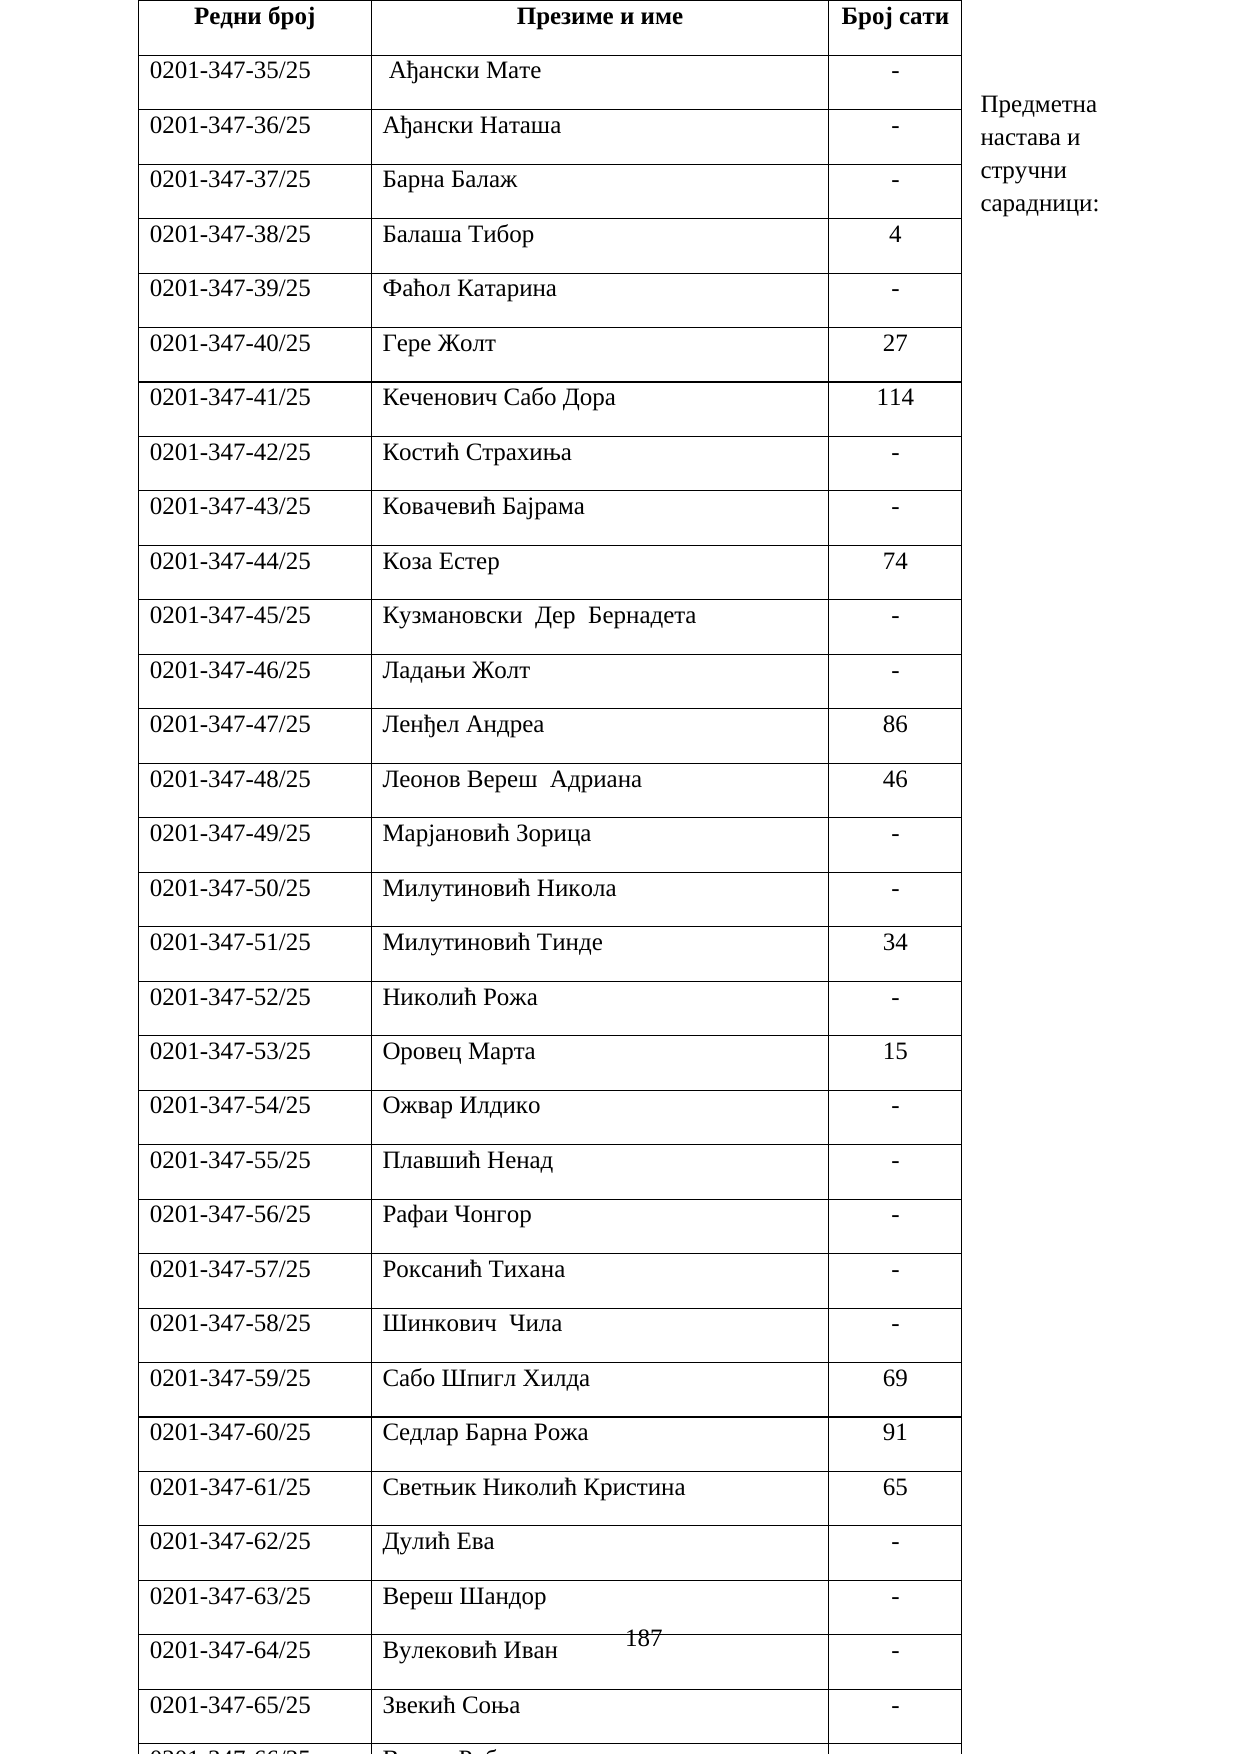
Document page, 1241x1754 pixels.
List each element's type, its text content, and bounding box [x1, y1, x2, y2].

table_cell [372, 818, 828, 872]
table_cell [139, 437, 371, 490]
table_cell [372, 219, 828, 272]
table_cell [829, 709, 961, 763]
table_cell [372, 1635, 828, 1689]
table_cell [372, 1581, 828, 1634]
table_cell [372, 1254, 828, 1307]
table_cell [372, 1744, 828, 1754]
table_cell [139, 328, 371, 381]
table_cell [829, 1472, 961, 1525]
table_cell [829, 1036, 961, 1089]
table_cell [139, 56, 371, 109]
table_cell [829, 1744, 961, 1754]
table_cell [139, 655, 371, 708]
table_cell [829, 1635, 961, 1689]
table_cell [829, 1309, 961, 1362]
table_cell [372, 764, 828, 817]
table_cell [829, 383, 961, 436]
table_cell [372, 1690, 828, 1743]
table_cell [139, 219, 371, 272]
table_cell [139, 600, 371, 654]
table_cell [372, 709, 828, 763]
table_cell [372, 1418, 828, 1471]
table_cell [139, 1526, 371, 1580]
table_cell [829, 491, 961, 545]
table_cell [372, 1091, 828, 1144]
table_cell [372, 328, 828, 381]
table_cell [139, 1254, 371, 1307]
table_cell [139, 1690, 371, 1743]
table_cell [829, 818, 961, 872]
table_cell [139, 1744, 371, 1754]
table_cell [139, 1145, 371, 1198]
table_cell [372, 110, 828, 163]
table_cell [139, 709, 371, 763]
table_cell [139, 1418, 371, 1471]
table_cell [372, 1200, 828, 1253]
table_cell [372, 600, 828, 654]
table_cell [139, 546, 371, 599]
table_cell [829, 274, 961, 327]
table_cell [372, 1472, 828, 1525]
text Предметна настава и стручни сарадници: [962, 89, 1137, 216]
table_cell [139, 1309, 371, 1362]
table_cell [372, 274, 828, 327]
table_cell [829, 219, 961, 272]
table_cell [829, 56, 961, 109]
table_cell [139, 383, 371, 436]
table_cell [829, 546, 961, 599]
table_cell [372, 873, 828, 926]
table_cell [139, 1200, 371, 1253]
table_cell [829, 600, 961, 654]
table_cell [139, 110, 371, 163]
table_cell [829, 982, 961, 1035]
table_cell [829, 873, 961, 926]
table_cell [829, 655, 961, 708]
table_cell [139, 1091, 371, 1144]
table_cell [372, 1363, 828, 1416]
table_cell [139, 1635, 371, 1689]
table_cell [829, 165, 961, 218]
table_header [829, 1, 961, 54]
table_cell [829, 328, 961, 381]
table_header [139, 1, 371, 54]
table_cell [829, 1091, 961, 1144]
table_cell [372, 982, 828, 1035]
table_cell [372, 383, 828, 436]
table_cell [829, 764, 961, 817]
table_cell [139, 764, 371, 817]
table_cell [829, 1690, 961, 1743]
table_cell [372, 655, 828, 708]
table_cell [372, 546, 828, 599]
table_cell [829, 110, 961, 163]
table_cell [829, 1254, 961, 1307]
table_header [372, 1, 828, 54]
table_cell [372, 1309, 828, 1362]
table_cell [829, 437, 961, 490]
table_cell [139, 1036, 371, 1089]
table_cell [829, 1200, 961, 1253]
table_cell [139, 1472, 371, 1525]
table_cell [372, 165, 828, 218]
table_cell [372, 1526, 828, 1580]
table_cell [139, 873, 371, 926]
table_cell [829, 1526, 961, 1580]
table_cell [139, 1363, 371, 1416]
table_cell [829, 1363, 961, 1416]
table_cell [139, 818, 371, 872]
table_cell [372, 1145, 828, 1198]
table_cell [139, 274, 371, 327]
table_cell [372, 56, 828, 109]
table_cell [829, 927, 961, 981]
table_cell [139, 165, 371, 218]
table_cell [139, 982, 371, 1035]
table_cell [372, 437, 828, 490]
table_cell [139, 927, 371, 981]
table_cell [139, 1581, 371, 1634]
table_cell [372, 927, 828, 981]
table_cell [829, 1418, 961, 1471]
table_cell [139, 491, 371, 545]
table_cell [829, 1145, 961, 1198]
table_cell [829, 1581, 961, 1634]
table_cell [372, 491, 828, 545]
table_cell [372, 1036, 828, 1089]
